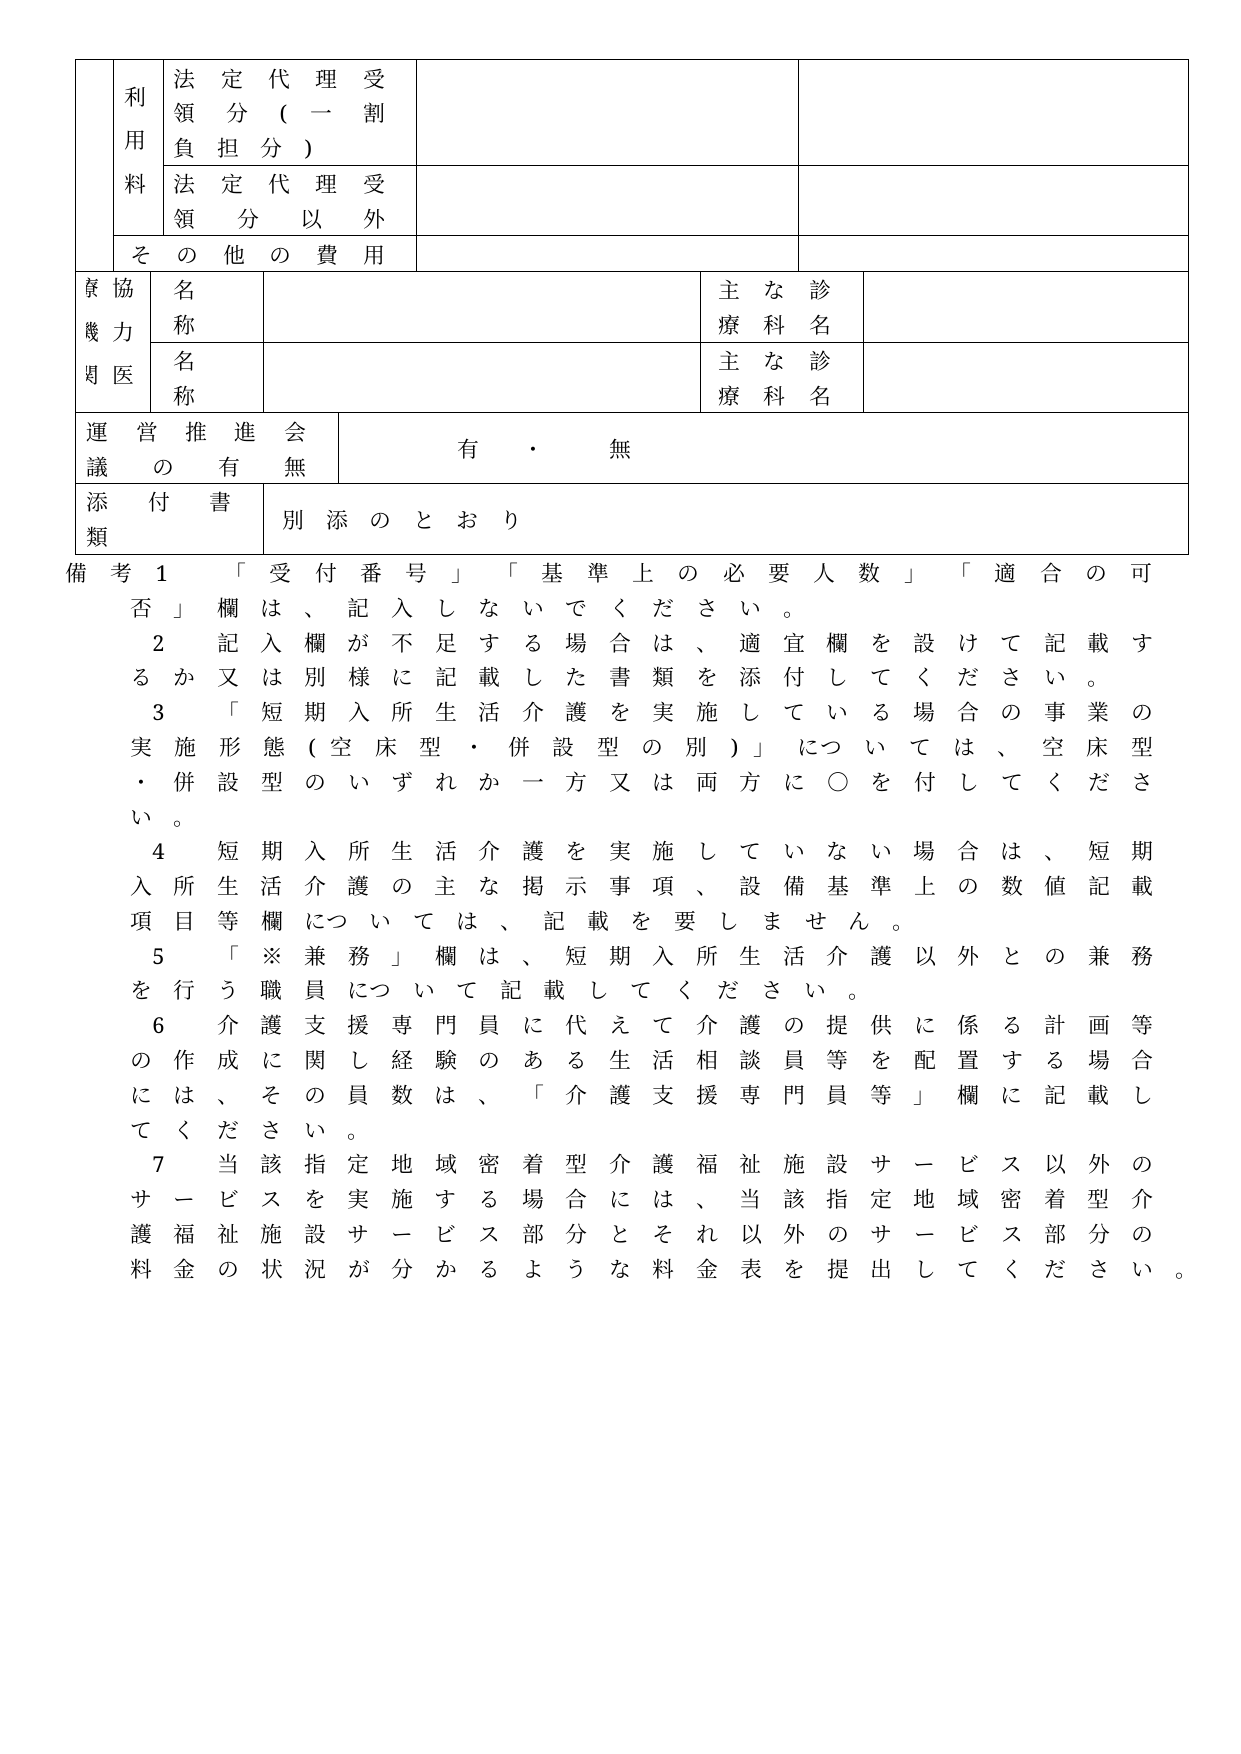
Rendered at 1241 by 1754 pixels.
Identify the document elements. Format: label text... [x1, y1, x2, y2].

table_cell 主な診療科名 [701, 272, 863, 342]
table_cell [417, 166, 798, 235]
table_cell 別添のとおり [264, 484, 1188, 553]
table_cell [264, 272, 700, 342]
table_cell [799, 166, 1188, 235]
text 3 「短期入所生活介護を実施している場合の事業の実施形態(空床型・併設型の別)」については、空床型・併設型のいずれか一方又は両方に○を付してください。 [65, 694, 1175, 833]
table_cell [864, 343, 1188, 412]
table_cell 名称 [151, 343, 263, 412]
table_cell [417, 60, 798, 164]
table_cell [799, 236, 1188, 271]
table_cell 運営推進会議の有無 [76, 413, 338, 483]
table_cell [799, 60, 1188, 164]
text 2 記入欄が不足する場合は、適宜欄を設けて記載するか又は別様に記載した書類を添付してください。 [65, 624, 1175, 694]
table_cell 有・無 [339, 413, 1188, 483]
text 備考1 「受付番号」「基準上の必要人数」「適合の可否」欄は、記入しないでください。 [65, 554, 1175, 624]
table_cell 協力医療機関 [76, 272, 150, 412]
table_cell 法定代理受領分(一割負担分) [164, 60, 416, 164]
table_cell [864, 272, 1188, 342]
text 7 当該指定地域密着型介護福祉施設サービス以外のサービスを実施する場合には、当該指定地域密着型介護福祉施設サービス部分とそれ以外のサービス部分の料金の状況が分かるような料金表を提出してください。 [65, 1146, 1175, 1285]
table_cell 名称 [151, 272, 263, 342]
table_cell [76, 60, 113, 271]
table_cell [264, 343, 700, 412]
table_cell その他の費用 [114, 236, 416, 271]
table_cell 主な診療科名 [701, 343, 863, 412]
table_cell 利用料 [114, 60, 163, 235]
table_cell [417, 236, 798, 271]
table_cell 添付書類 [76, 484, 263, 553]
text 4 短期入所生活介護を実施していない場合は、短期入所生活介護の主な掲示事項、設備基準上の数値記載項目等欄については、記載を要しません。 [65, 833, 1175, 937]
text 6 介護支援専門員に代えて介護の提供に係る計画等の作成に関し経験のある生活相談員等を配置する場合には、その員数は、「介護支援専門員等」欄に記載してください。 [65, 1007, 1175, 1146]
text 5 「※兼務」欄は、短期入所生活介護以外との兼務を行う職員について記載してください。 [65, 937, 1175, 1007]
table_cell 法定代理受領分以外 [164, 166, 416, 235]
